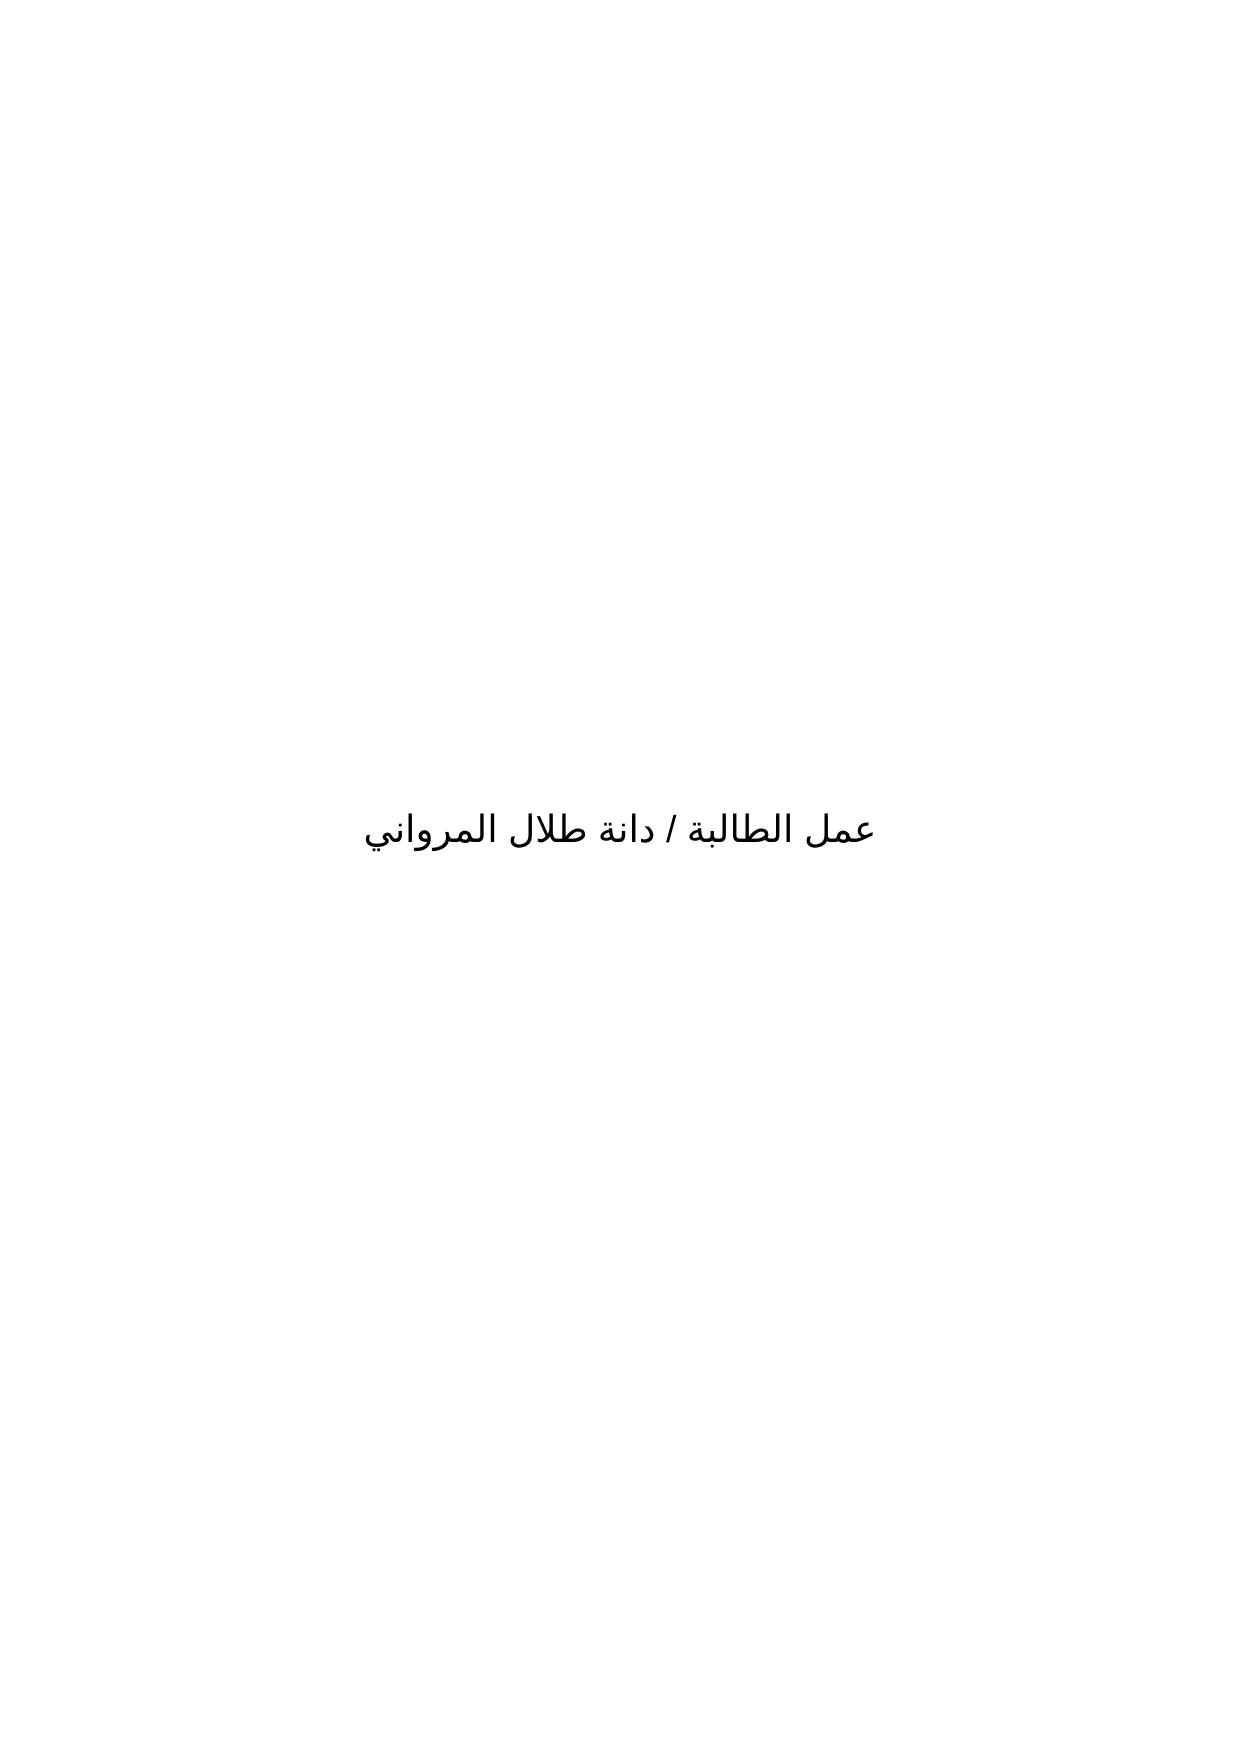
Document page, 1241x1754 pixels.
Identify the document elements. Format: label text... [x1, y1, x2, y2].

text عمل الطالبة / دانة طلال المرواني [187, 807, 1053, 850]
